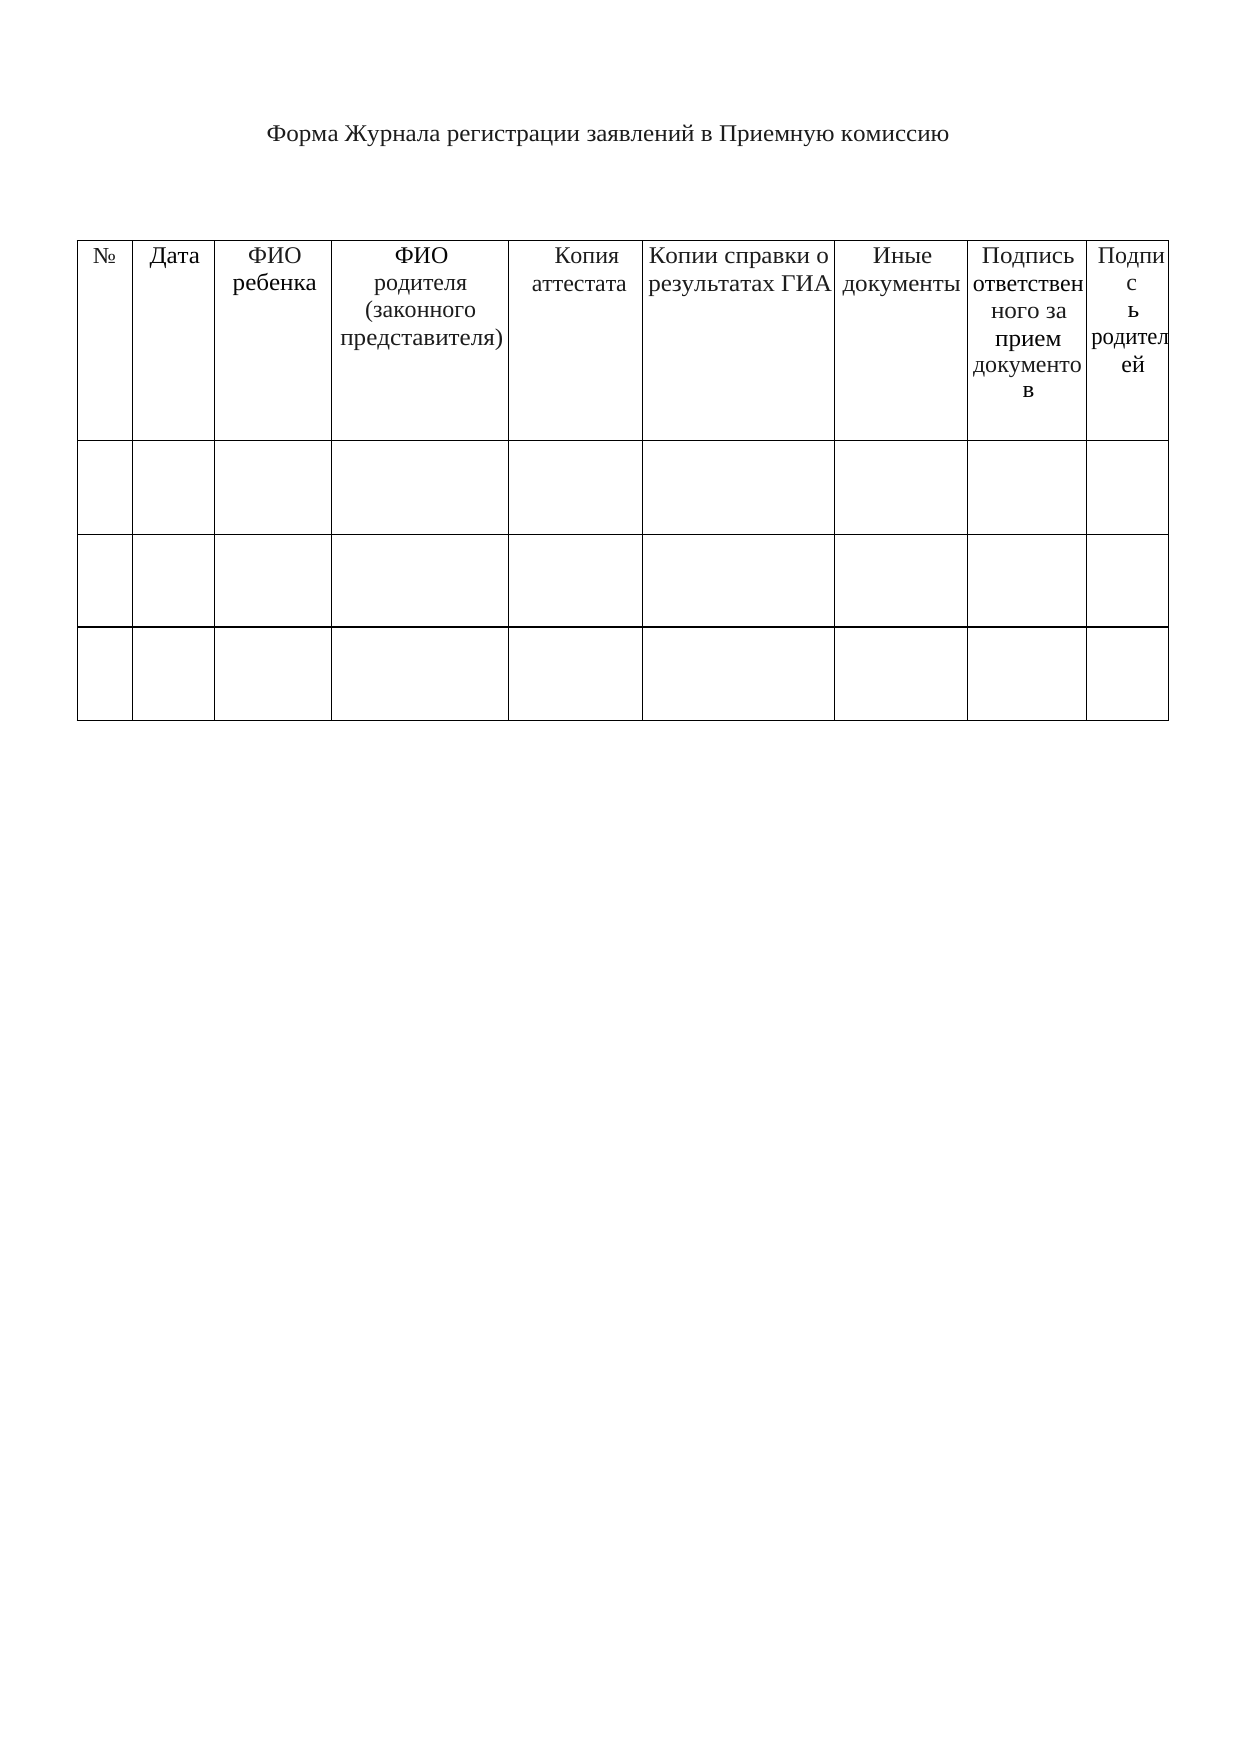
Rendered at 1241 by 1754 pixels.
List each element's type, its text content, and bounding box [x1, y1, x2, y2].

table_cell [509, 535, 642, 626]
table_cell [78, 441, 132, 533]
table_cell [835, 535, 967, 626]
text Форма Журнала регистрации заявлений в Приемную комиссию [266, 119, 1166, 147]
table_header Копии справки о результатах ГИА [643, 241, 834, 440]
table_header ФИО родителя (законного представителя) [332, 241, 508, 440]
table_cell [509, 441, 642, 533]
table_cell [332, 441, 508, 533]
table_cell [643, 628, 834, 719]
table_cell [968, 535, 1086, 626]
table_cell [215, 628, 331, 719]
table_header Подпись ответствен ного за прием документо в [968, 241, 1086, 440]
table_cell [215, 441, 331, 533]
table_header Подпис ь родител ей [1087, 241, 1168, 440]
table_cell [1087, 441, 1168, 533]
table_cell [509, 628, 642, 719]
table_cell [1087, 535, 1168, 626]
table_cell [968, 441, 1086, 533]
table_header Дата [133, 241, 214, 440]
table_cell [133, 628, 214, 719]
table_cell [133, 535, 214, 626]
table_cell [78, 628, 132, 719]
table_header Иные документы [835, 241, 967, 440]
table_cell [968, 628, 1086, 719]
table_cell [835, 628, 967, 719]
table_cell [835, 441, 967, 533]
table_cell [133, 441, 214, 533]
table_cell [78, 535, 132, 626]
table_cell [643, 535, 834, 626]
table_cell [643, 441, 834, 533]
table_cell [215, 535, 331, 626]
table_header Копия аттестата [509, 241, 642, 440]
table_cell [1087, 628, 1168, 719]
table_cell [332, 628, 508, 719]
table_cell [332, 535, 508, 626]
table_header № [78, 241, 132, 440]
table_header ФИО ребенка [215, 241, 331, 440]
